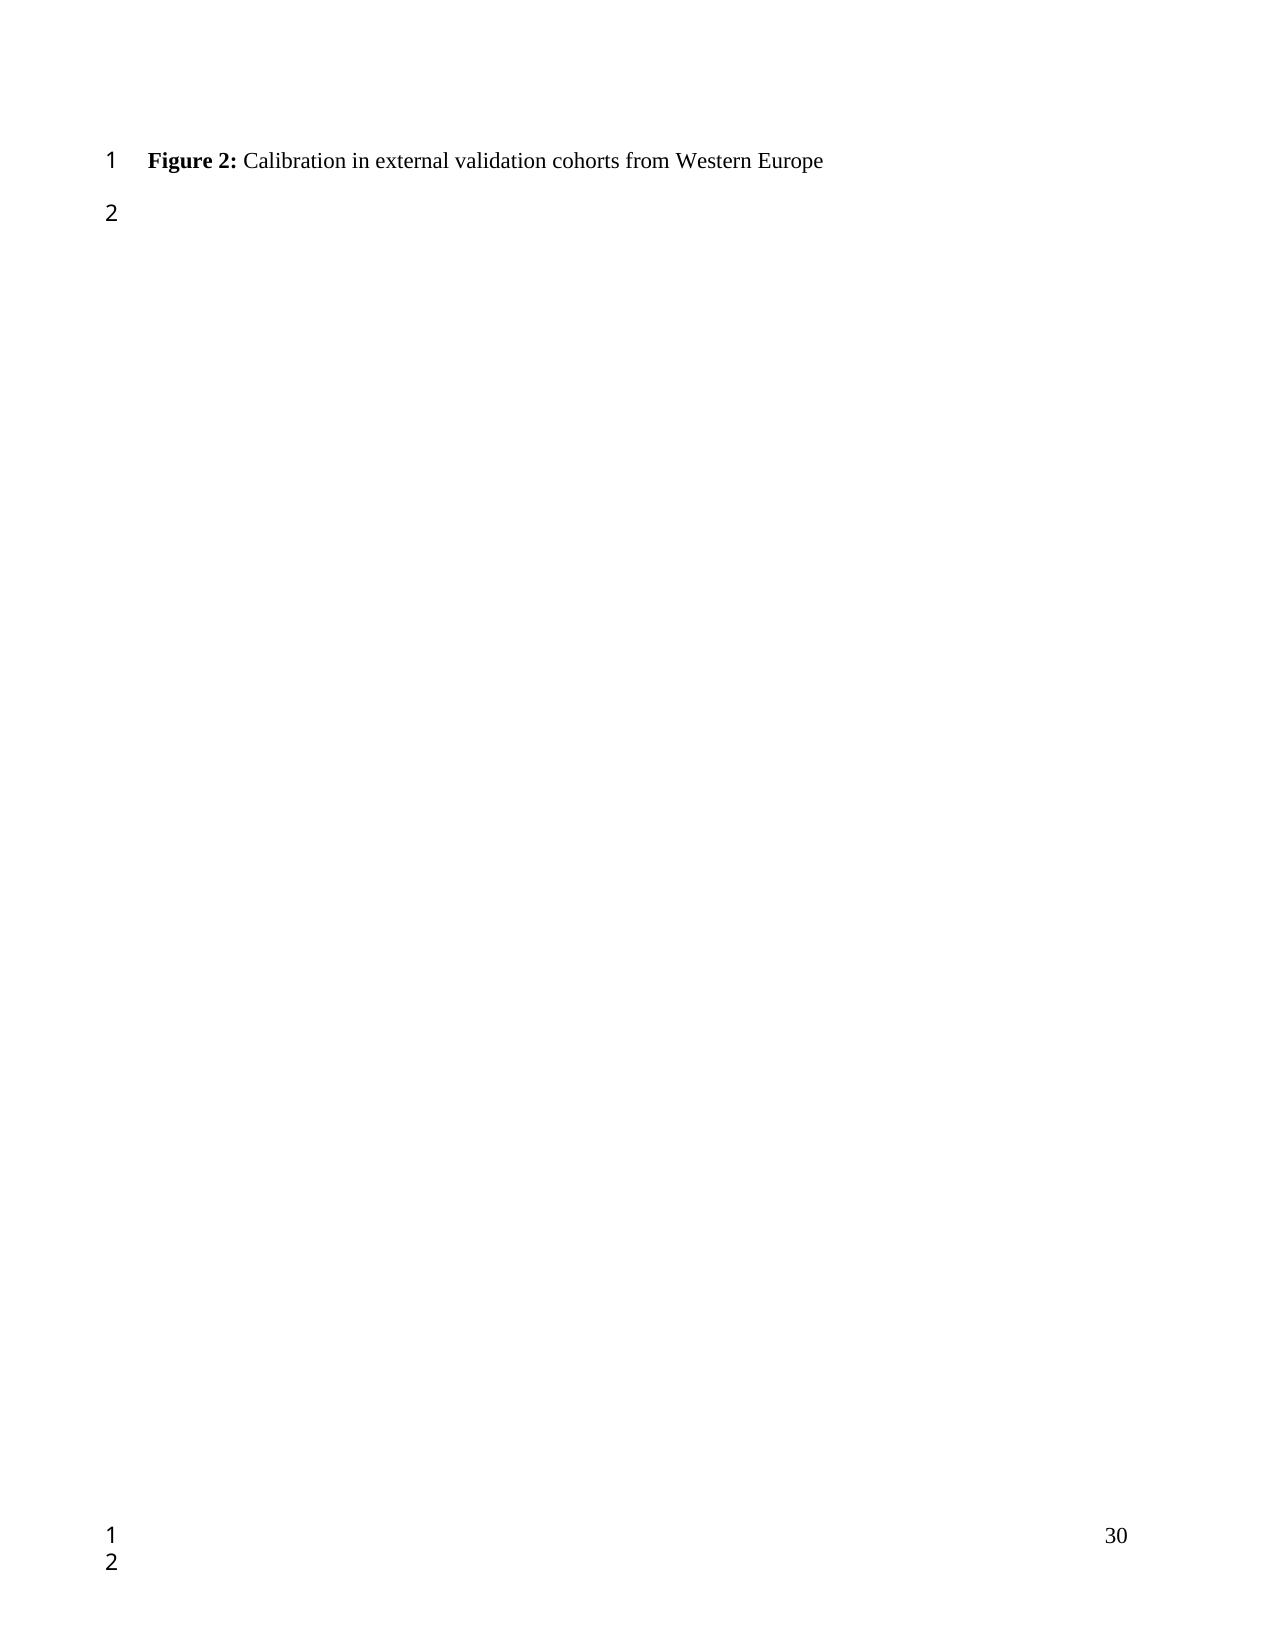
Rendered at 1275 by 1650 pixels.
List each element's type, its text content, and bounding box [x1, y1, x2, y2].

subtitle Figure 2: Calibration in external validation cohorts from Western Europe [148, 148, 1127, 174]
